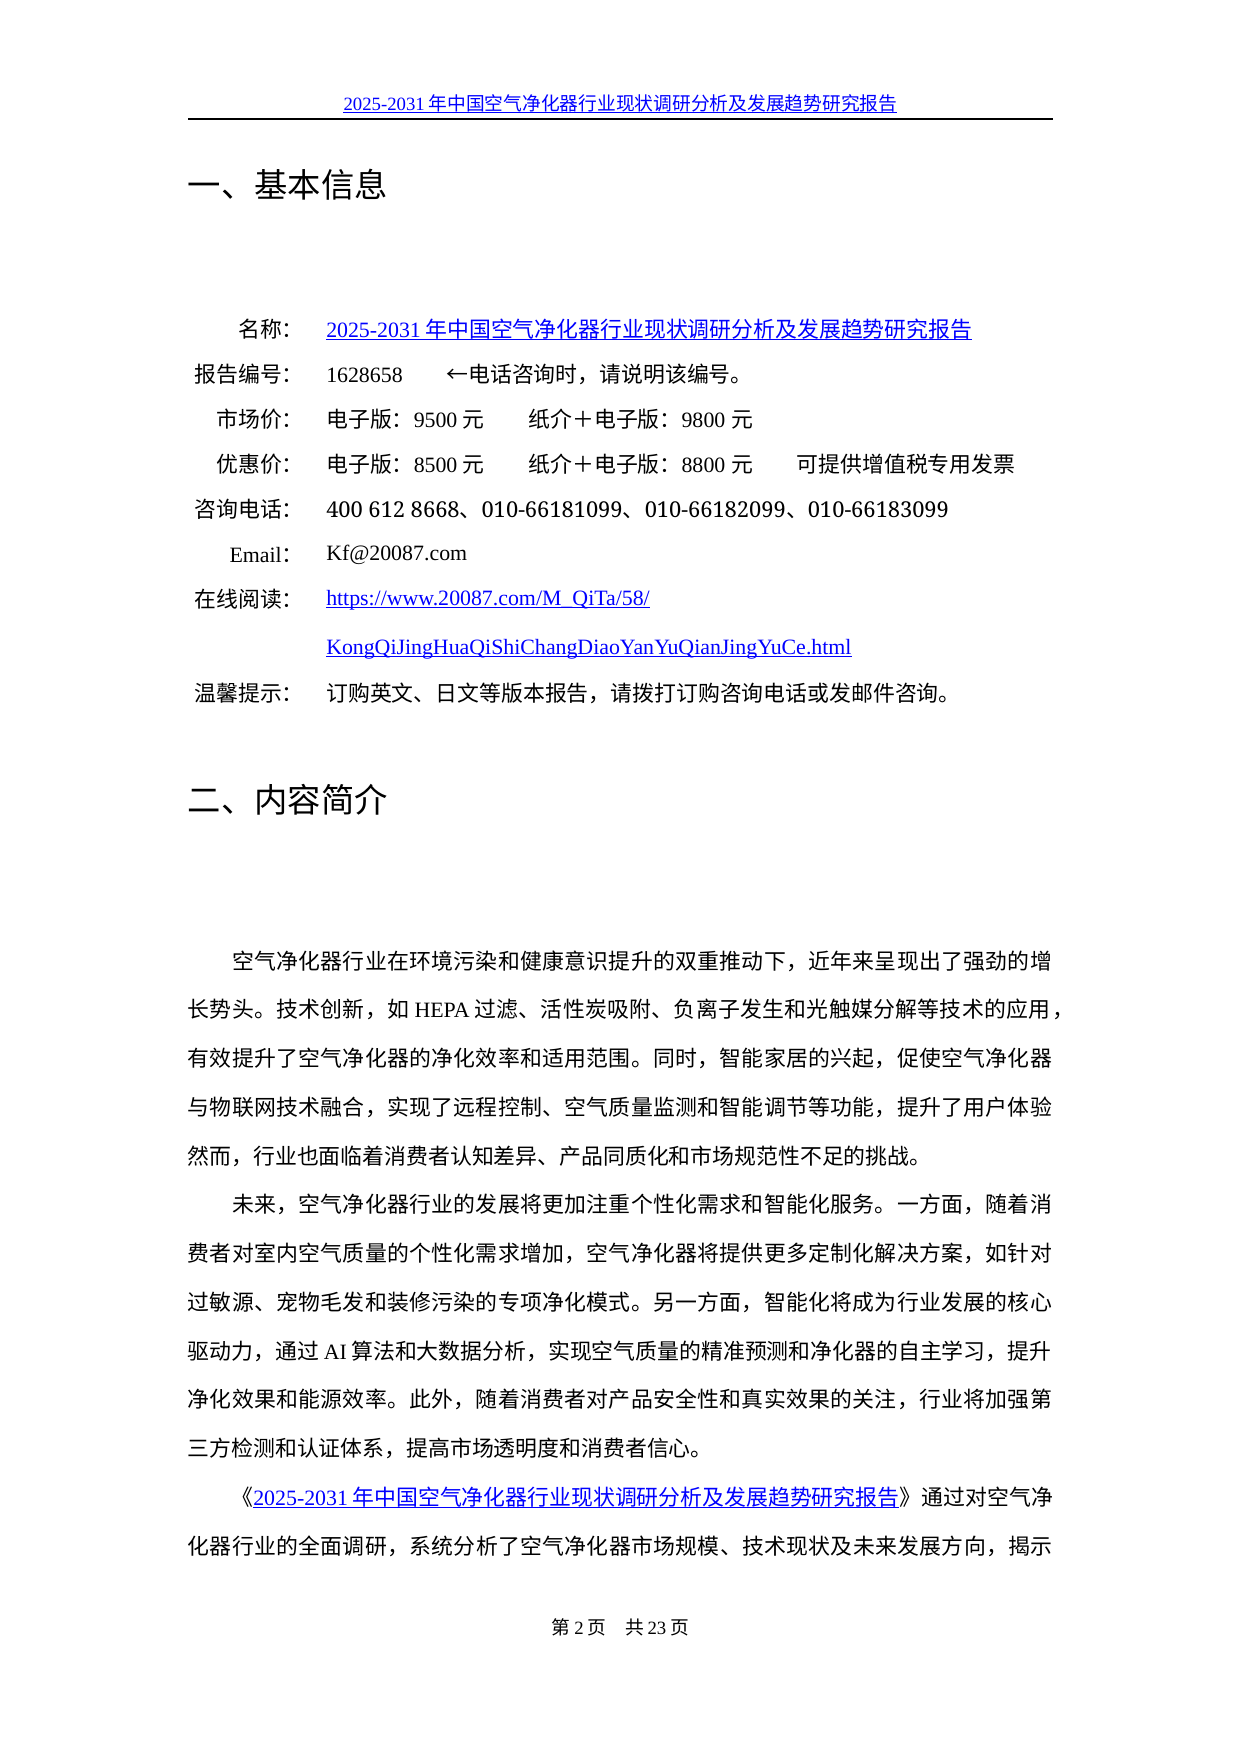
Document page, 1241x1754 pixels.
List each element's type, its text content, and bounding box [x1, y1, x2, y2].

table_cell 优惠价： [167, 447, 315, 492]
table_cell 电子版：9500 元 纸介＋电子版：9800 元 [315, 402, 1073, 447]
table_cell [315, 582, 1073, 675]
title 一、基本信息 [187, 150, 1053, 215]
title 二、内容简介 [187, 766, 1053, 831]
table_cell 400 612 8668、010-66181099、010-66182099、010-66183099 [315, 492, 1073, 537]
table_cell 咨询电话： [167, 492, 315, 537]
table_cell 电子版：8500 元 纸介＋电子版：8800 元 可提供增值税专用发票 [315, 447, 1073, 492]
table_cell 在线阅读： [167, 582, 315, 675]
table_cell 温馨提示： [167, 675, 315, 720]
table_cell Email： [167, 537, 315, 582]
table_cell 市场价： [167, 402, 315, 447]
table_header 2025-2031年中国空气净化器行业现状调研分析及发展趋势研究报告 [315, 312, 1073, 357]
table_header 名称： [167, 312, 315, 357]
table_cell 订购英文、日文等版本报告，请拨打订购咨询电话或发邮件咨询。 [315, 675, 1073, 720]
table_cell 1628658 ←电话咨询时，请说明该编号。 [315, 357, 1073, 402]
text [187, 943, 1053, 1561]
table_cell 报告编号： [167, 357, 315, 402]
table_cell Kf@20087.com [315, 537, 1073, 582]
